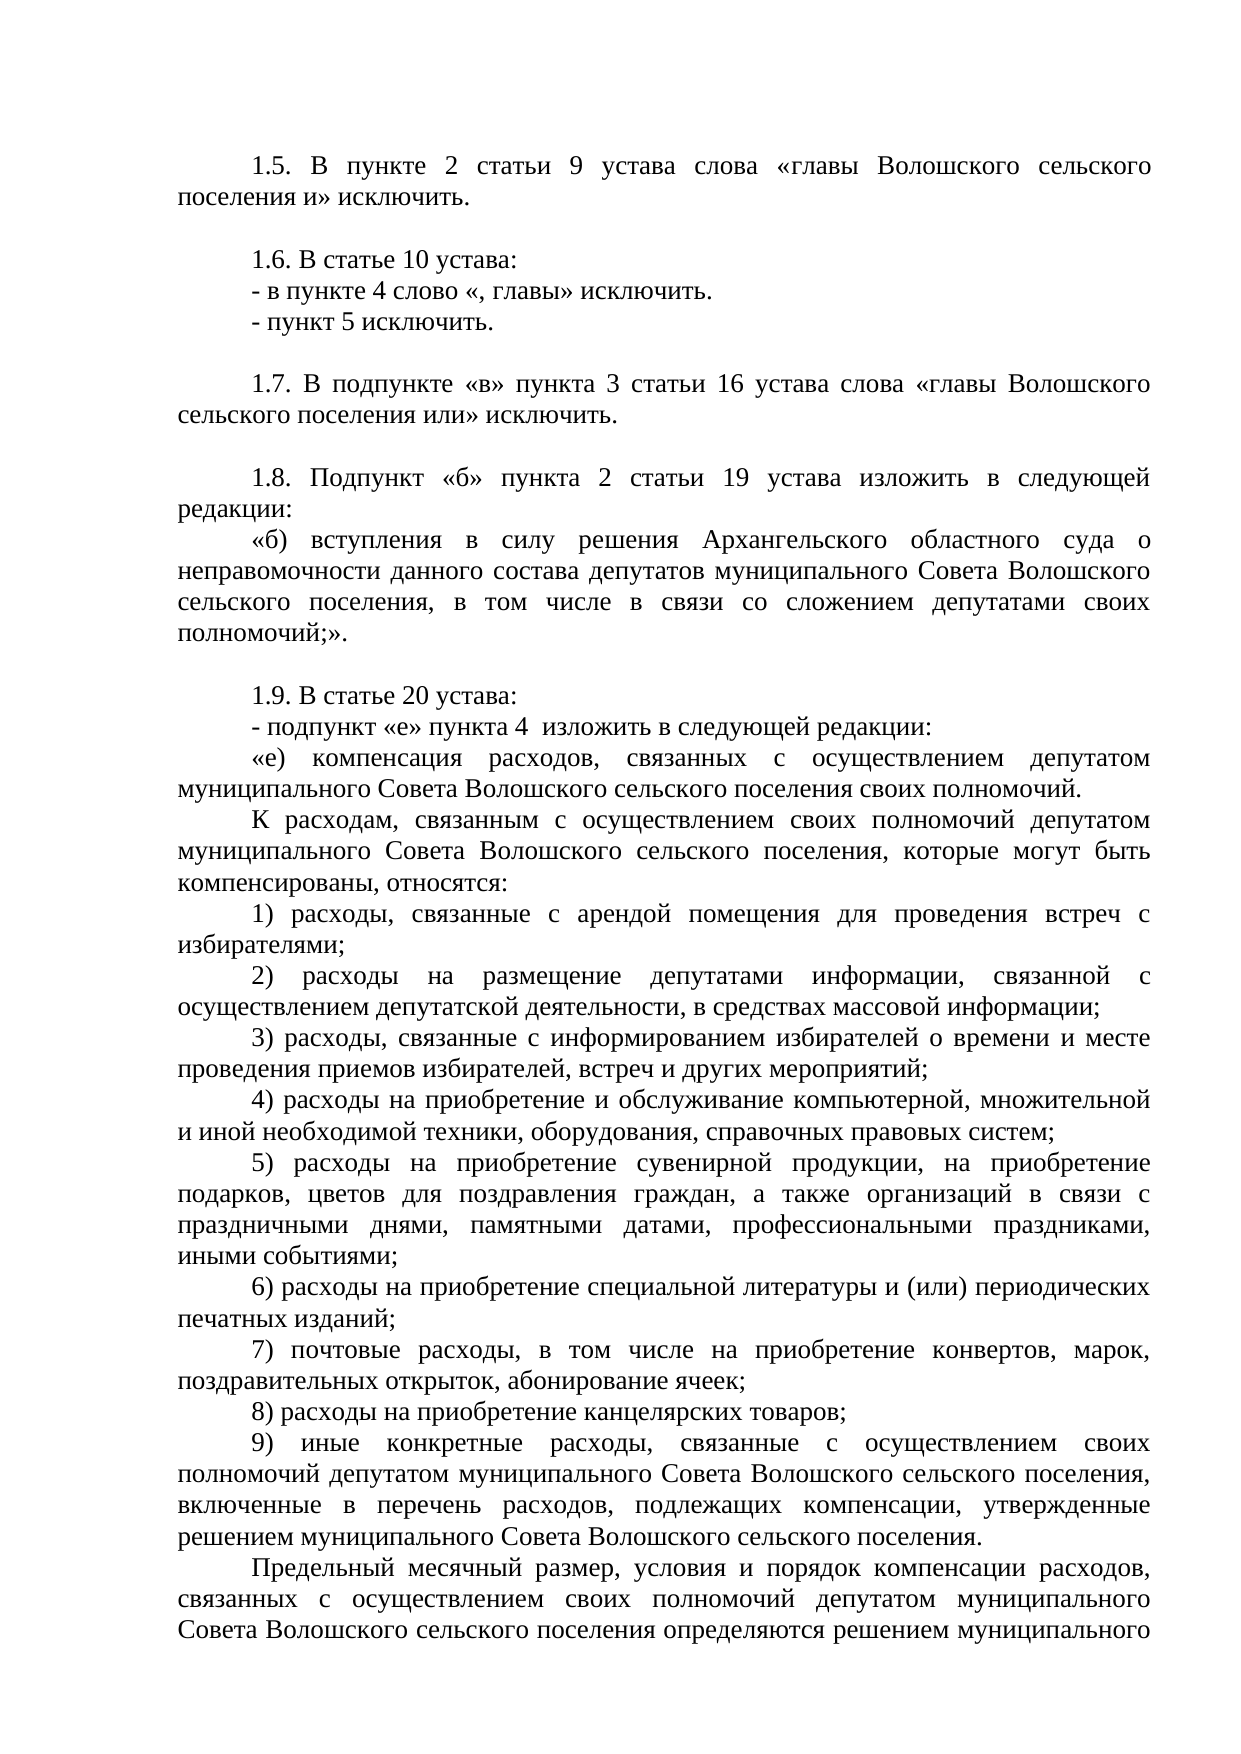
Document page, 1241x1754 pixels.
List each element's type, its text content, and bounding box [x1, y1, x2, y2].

text «е) компенсация расходов, связанных с осуществлением депутатом муниципального Совета Волошского сельского поселения своих полномочий. [177, 741, 1152, 803]
text 2) расходы на размещение депутатами информации, связанной с осуществлением депутатской деятельности, в средствах массовой информации; [177, 959, 1152, 1021]
text 5) расходы на приобретение сувенирной продукции, на приобретение подарков, цветов для поздравления граждан, а также организаций в связи с праздничными днями, памятными датами, профессиональными праздниками, иными событиями; [177, 1146, 1152, 1271]
text 3) расходы, связанные с информированием избирателей о времени и месте проведения приемов избирателей, встреч и других мероприятий; [177, 1021, 1152, 1084]
text 6) расходы на приобретение специальной литературы и (или) периодических печатных изданий; [177, 1271, 1152, 1333]
text - в пункте 4 слово «, главы» исключить. [177, 274, 1152, 305]
text 8) расходы на приобретение канцелярских товаров; [177, 1395, 1152, 1426]
text К расходам, связанным с осуществлением своих полномочий депутатом муниципального Совета Волошского сельского поселения, которые могут быть компенсированы, относятся: [177, 803, 1152, 897]
text - пункт 5 исключить. [177, 305, 1152, 336]
text 1.7. В подпункте «в» пункта 3 статьи 16 устава слова «главы Волошского сельского поселения или» исключить. [177, 367, 1152, 429]
text 7) почтовые расходы, в том числе на приобретение конвертов, марок, поздравительных открыток, абонирование ячеек; [177, 1333, 1152, 1395]
text 4) расходы на приобретение и обслуживание компьютерной, множительной и иной необходимой техники, оборудования, справочных правовых систем; [177, 1084, 1152, 1146]
text 1.9. В статье 20 устава: [177, 679, 1152, 710]
text 1.6. В статье 10 устава: [177, 243, 1152, 274]
text 1) расходы, связанные с арендой помещения для проведения встреч с избирателями; [177, 897, 1152, 959]
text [177, 1551, 1152, 1644]
text - подпункт «е» пункта 4 изложить в следующей редакции: [177, 710, 1152, 741]
text «б) вступления в силу решения Архангельского областного суда о неправомочности данного состава депутатов муниципального Совета Волошского сельского поселения, в том числе в связи со сложением депутатами своих полномочий;». [177, 585, 1152, 648]
text 1.8. Подпункт «б» пункта 2 статьи 19 устава изложить в следующей редакции: [177, 461, 1152, 523]
text 1.5. В пункте 2 статьи 9 устава слова «главы Волошского сельского поселения и» исключить. [177, 149, 1152, 212]
text 9) иные конкретные расходы, связанные с осуществлением своих полномочий депутатом муниципального Совета Волошского сельского поселения, включенные в перечень расходов, подлежащих компенсации, утвержденные решением муниципального Совета Волошского сельского поселения. [177, 1426, 1152, 1551]
